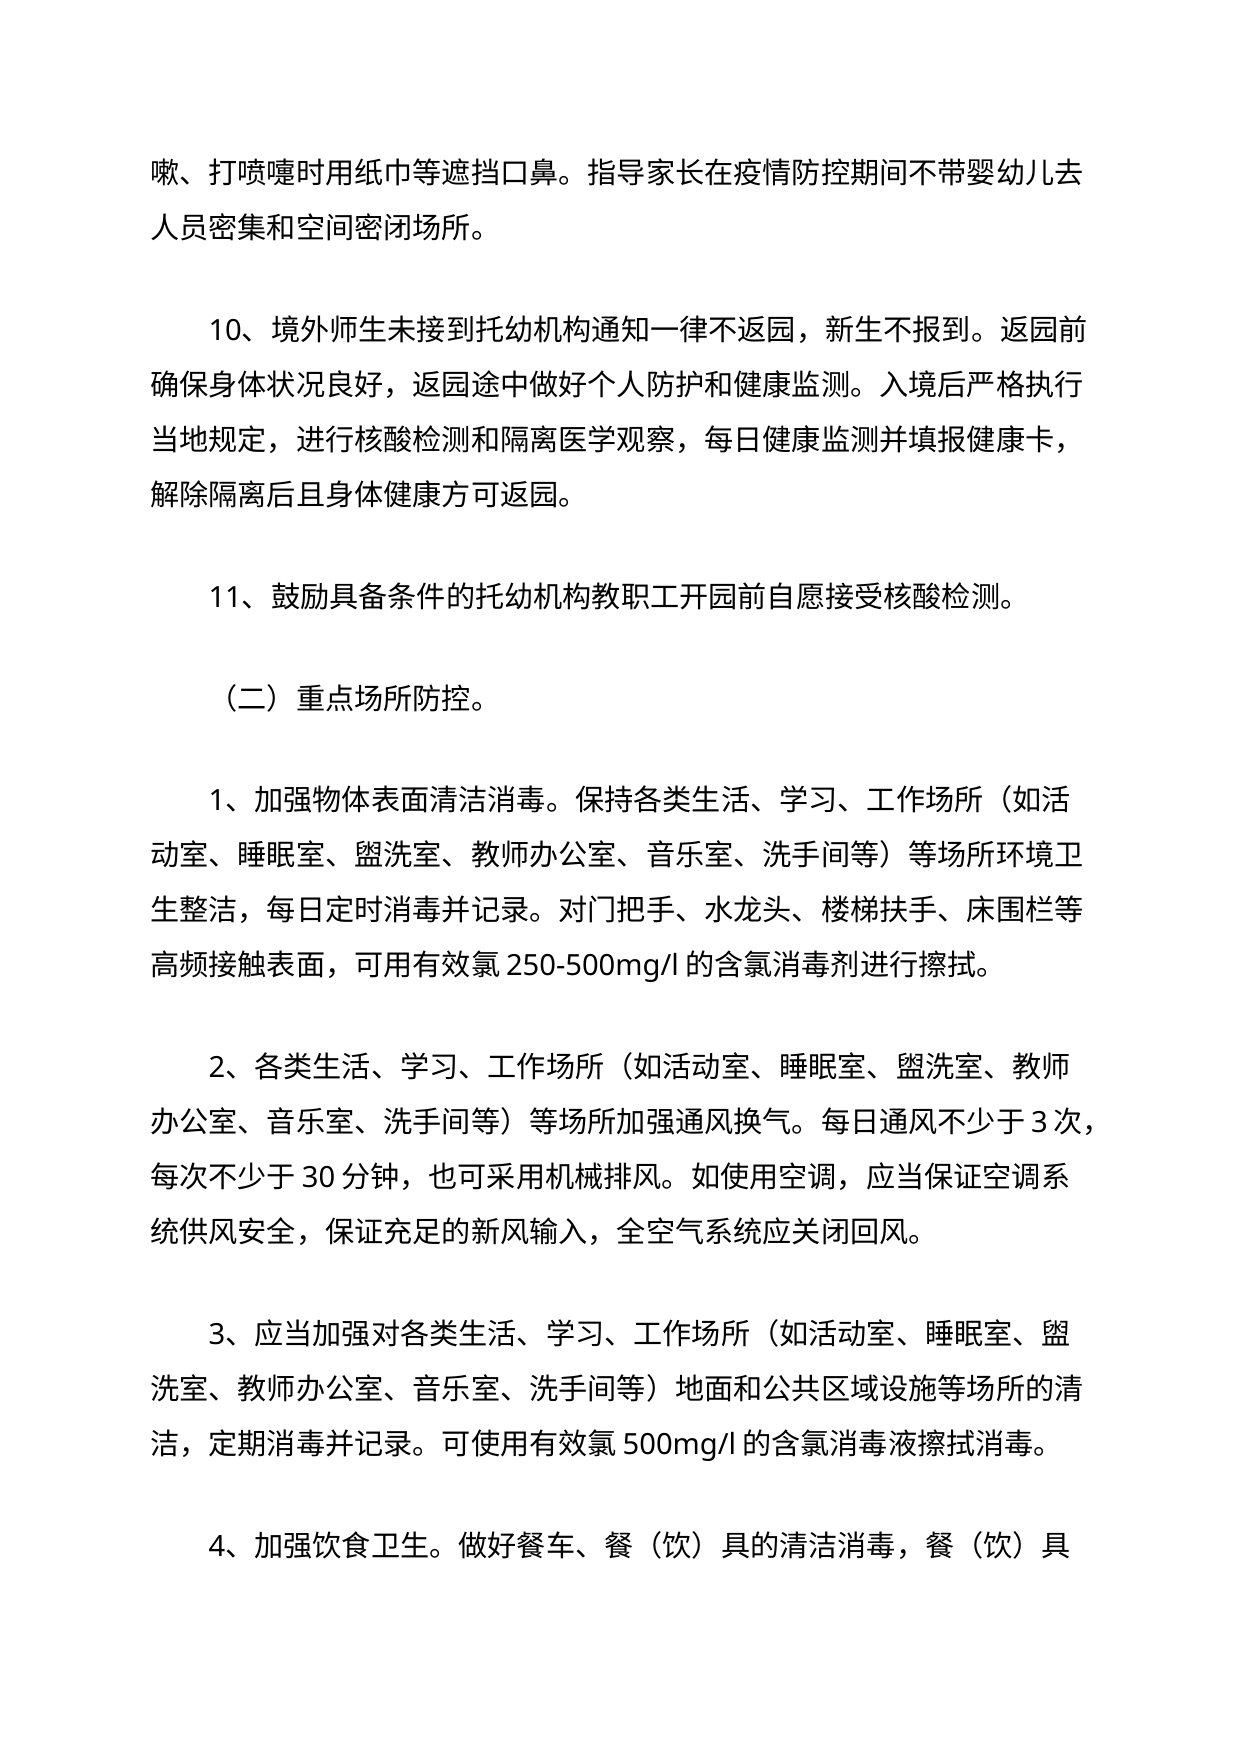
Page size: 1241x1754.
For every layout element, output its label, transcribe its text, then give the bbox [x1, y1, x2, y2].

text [150, 1522, 1090, 1565]
text 3、应当加强对各类生活、学习、工作场所（如活动室、睡眠室、盥洗室、教师办公室、音乐室、洗手间等）地面和公共区域设施等场所的清洁，定期消毒并记录。可使用有效氯500mg/l的含氯消毒液擦拭消毒。 [150, 1311, 1090, 1463]
text 1、加强物体表面清洁消毒。保持各类生活、学习、工作场所（如活动室、睡眠室、盥洗室、教师办公室、音乐室、洗手间等）等场所环境卫生整洁，每日定时消毒并记录。对门把手、水龙头、楼梯扶手、床围栏等高频接触表面，可用有效氯250-500mg/l的含氯消毒剂进行擦拭。 [150, 777, 1090, 984]
text 10、境外师生未接到托幼机构通知一律不返园，新生不报到。返园前确保身体状况良好，返园途中做好个人防护和健康监测。入境后严格执行当地规定，进行核酸检测和隔离医学观察，每日健康监测并填报健康卡，解除隔离后且身体健康方可返园。 [150, 307, 1090, 514]
text 2、各类生活、学习、工作场所（如活动室、睡眠室、盥洗室、教师办公室、音乐室、洗手间等）等场所加强通风换气。每日通风不少于3次，每次不少于30分钟，也可采用机械排风。如使用空调，应当保证空调系统供风安全，保证充足的新风输入，全空气系统应关闭回风。 [150, 1044, 1090, 1251]
text （二）重点场所防控。 [150, 675, 1090, 717]
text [150, 150, 1090, 247]
text 11、鼓励具备条件的托幼机构教职工开园前自愿接受核酸检测。 [150, 573, 1090, 616]
